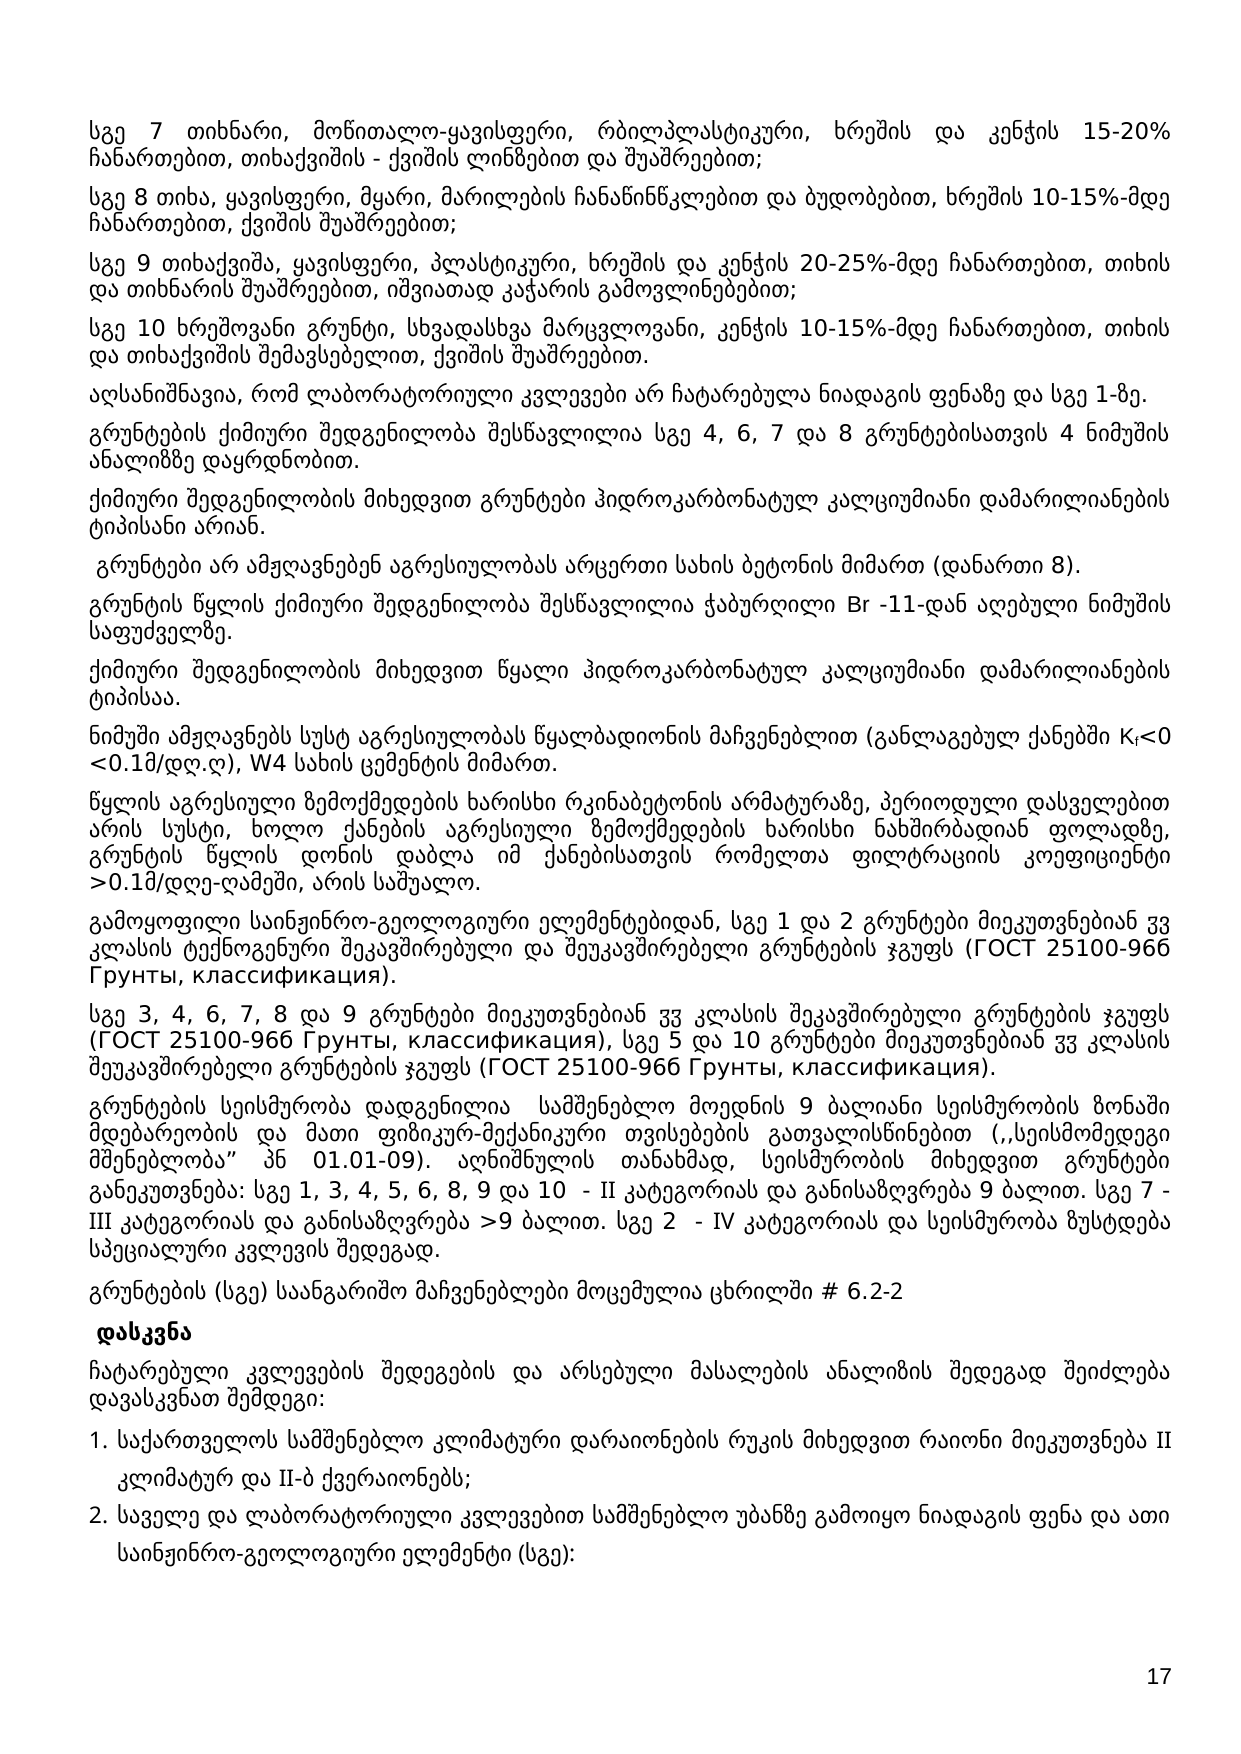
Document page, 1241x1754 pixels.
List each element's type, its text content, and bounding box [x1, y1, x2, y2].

text სგე 3, 4, 6, 7, 8 და 9 გრუნტები მიეკუთვნებიან ჳჳ კლასის შეკავშირებული გრუნტების ჯგუფს (ГОСТ 25100-96б Грунты, классификация), სგე 5 და 10 გრუნტები მიეკუთვნებიან ჳჳ კლასის შეუკავშირებელი გრუნტების ჯგუფს (ГОСТ 25100-96б Грунты, классификация). [89, 1001, 1172, 1081]
text სგე 10 ხრეშოვანი გრუნტი, სხვადასხვა მარცვლოვანი, კენჭის 10-15%-მდე ჩანართებით, თიხის და თიხაქვიშის შემავსებელით, ქვიშის შუაშრეებით. [89, 316, 1172, 369]
list საქართველოს სამშენებლო კლიმატური დარაიონების რუკის მიხედვით რაიონი მიეკუთვნება II კლიმატურ და II-ბ ქვერაიონებს; [89, 1424, 1172, 1493]
text ქიმიური შედგენილობის მიხედვით წყალი ჰიდროკარბონატულ კალციუმიანი დამარილიანების ტიპისაა. [89, 657, 1172, 711]
text ჩატარებული კვლევების შედეგების და არსებული მასალების ანალიზის შედეგად შეიძლება დავასკვნათ შემდეგი: [89, 1358, 1172, 1411]
text ქიმიური შედგენილობის მიხედვით გრუნტები ჰიდროკარბონატულ კალციუმიანი დამარილიანების ტიპისანი არიან. [89, 486, 1172, 540]
text გრუნტების სეისმურობა დადგენილია სამშენებლო მოედნის 9 ბალიანი სეისმურობის ზონაში მდებარეობის და მათი ფიზიკურ-მექანიკური თვისებების გათვალისწინებით (,,სეისმომედეგი მშენებლობა” პნ 01.01-09). აღნიშნულის თანახმად, სეისმურობის მიხედვით გრუნტები განეკუთვნება: სგე 1, 3, 4, 5, 6, 8, 9 და 10 - II კატეგორიას და განისაზღვრება 9 ბალით. სგე 7 - III კატეგორიას და განისაზღვრება >9 ბალით. სგე 2 - IV კატეგორიას და სეისმურობა ზუსტდება სპეციალური კვლევის შედეგად. [89, 1093, 1172, 1263]
list საველე და ლაბორატორიული კვლევებით სამშენებლო უბანზე გამოიყო ნიადაგის ფენა და ათი საინჟინრო-გეოლოგიური ელემენტი (სგე): [89, 1499, 1172, 1568]
text სგე 8 თიხა, ყავისფერი, მყარი, მარილების ჩანაწინწკლებით და ბუდობებით, ხრეშის 10-15%-მდე ჩანართებით, ქვიშის შუაშრეებით; [89, 184, 1172, 237]
text დასკვნა [89, 1319, 1172, 1346]
text სგე 9 თიხაქვიშა, ყავისფერი, პლასტიკური, ხრეშის და კენჭის 20-25%-მდე ჩანართებით, თიხის და თიხნარის შუაშრეებით, იშვიათად კაჭარის გამოვლინებებით; [89, 250, 1172, 303]
text გრუნტების (სგე) საანგარიშო მაჩვენებლები მოცემულია ცხრილში # 6.2-2 [89, 1275, 1172, 1306]
text გამოყოფილი საინჟინრო-გეოლოგიური ელემენტებიდან, სგე 1 და 2 გრუნტები მიეკუთვნებიან ჳვ კლასის ტექნოგენური შეკავშირებული და შეუკავშირებელი გრუნტების ჯგუფს (ГОСТ 25100-96б Грунты, классификация). [89, 908, 1172, 988]
text ნიმუში ამჟღავნებს სუსტ აგრესიულობას წყალბადიონის მაჩვენებლით (განლაგებულ ქანებში Kf<0 <0.1მ/დღ.ღ), W4 სახის ცემენტის მიმართ. [89, 723, 1172, 777]
text გრუნტები არ ამჟღავნებენ აგრესიულობას არცერთი სახის ბეტონის მიმართ (დანართი 8). [89, 552, 1172, 579]
text აღსანიშნავია, რომ ლაბორატორიული კვლევები არ ჩატარებულა ნიადაგის ფენაზე და სგე 1-ზე. [89, 381, 1172, 408]
text გრუნტის წყლის ქიმიური შედგენილობა შესწავლილია ჭაბურღილი Br -11-დან აღებული ნიმუშის საფუძველზე. [89, 591, 1172, 645]
text სგე 7 თიხნარი, მოწითალო-ყავისფერი, რბილპლასტიკური, ხრეშის და კენჭის 15-20% ჩანართებით, თიხაქვიშის - ქვიშის ლინზებით და შუაშრეებით; [89, 118, 1172, 171]
text გრუნტების ქიმიური შედგენილობა შესწავლილია სგე 4, 6, 7 და 8 გრუნტებისათვის 4 ნიმუშის ანალიზზე დაყრდნობით. [89, 421, 1172, 474]
text წყლის აგრესიული ზემოქმედების ხარისხი რკინაბეტონის არმატურაზე, პერიოდული დასველებით არის სუსტი, ხოლო ქანების აგრესიული ზემოქმედების ხარისხი ნახშირბადიან ფოლადზე, გრუნტის წყლის დონის დაბლა იმ ქანებისათვის რომელთა ფილტრაციის კოეფიციენტი >0.1მ/დღე-ღამეში, არის საშუალო. [89, 789, 1172, 896]
